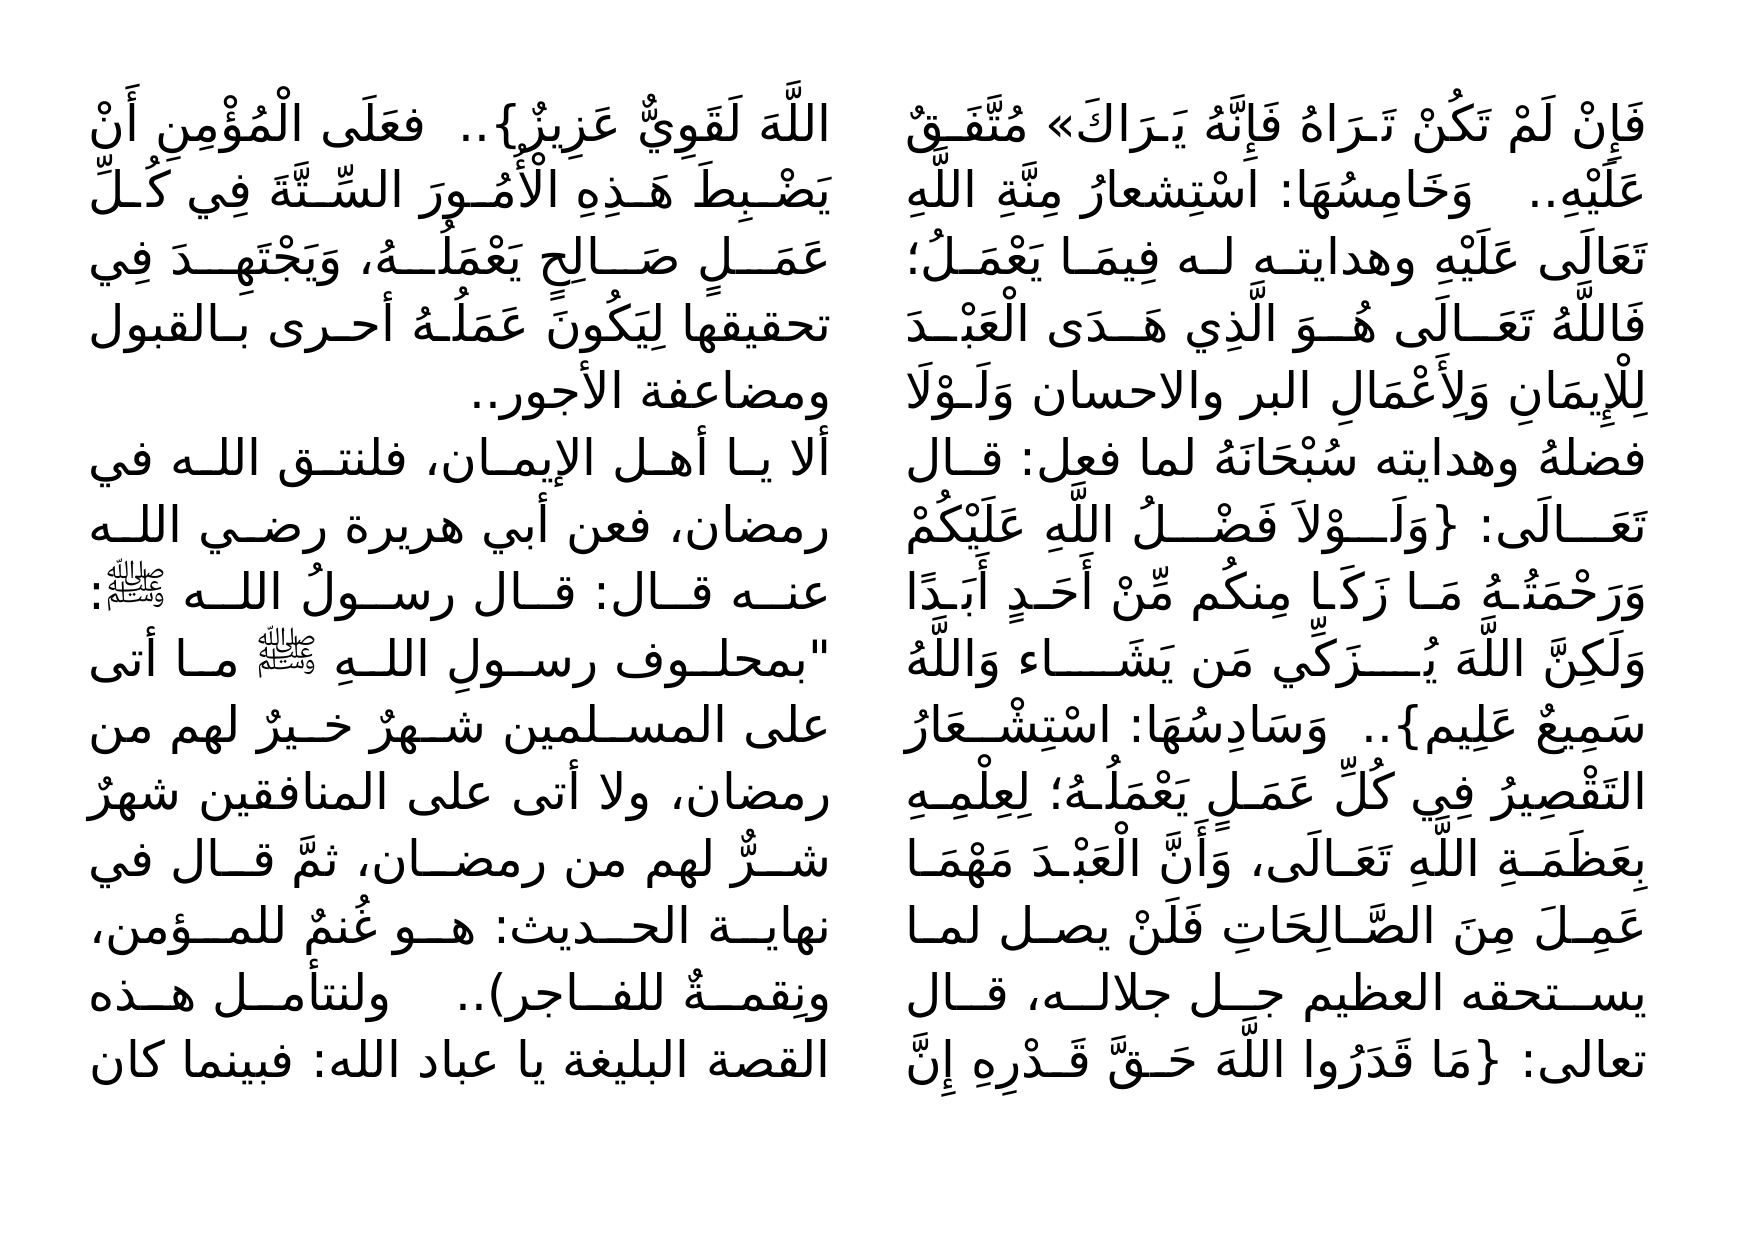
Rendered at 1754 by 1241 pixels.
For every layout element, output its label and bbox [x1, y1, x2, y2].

text [89, 429, 831, 1089]
text [905, 94, 1648, 1089]
text [89, 94, 831, 420]
